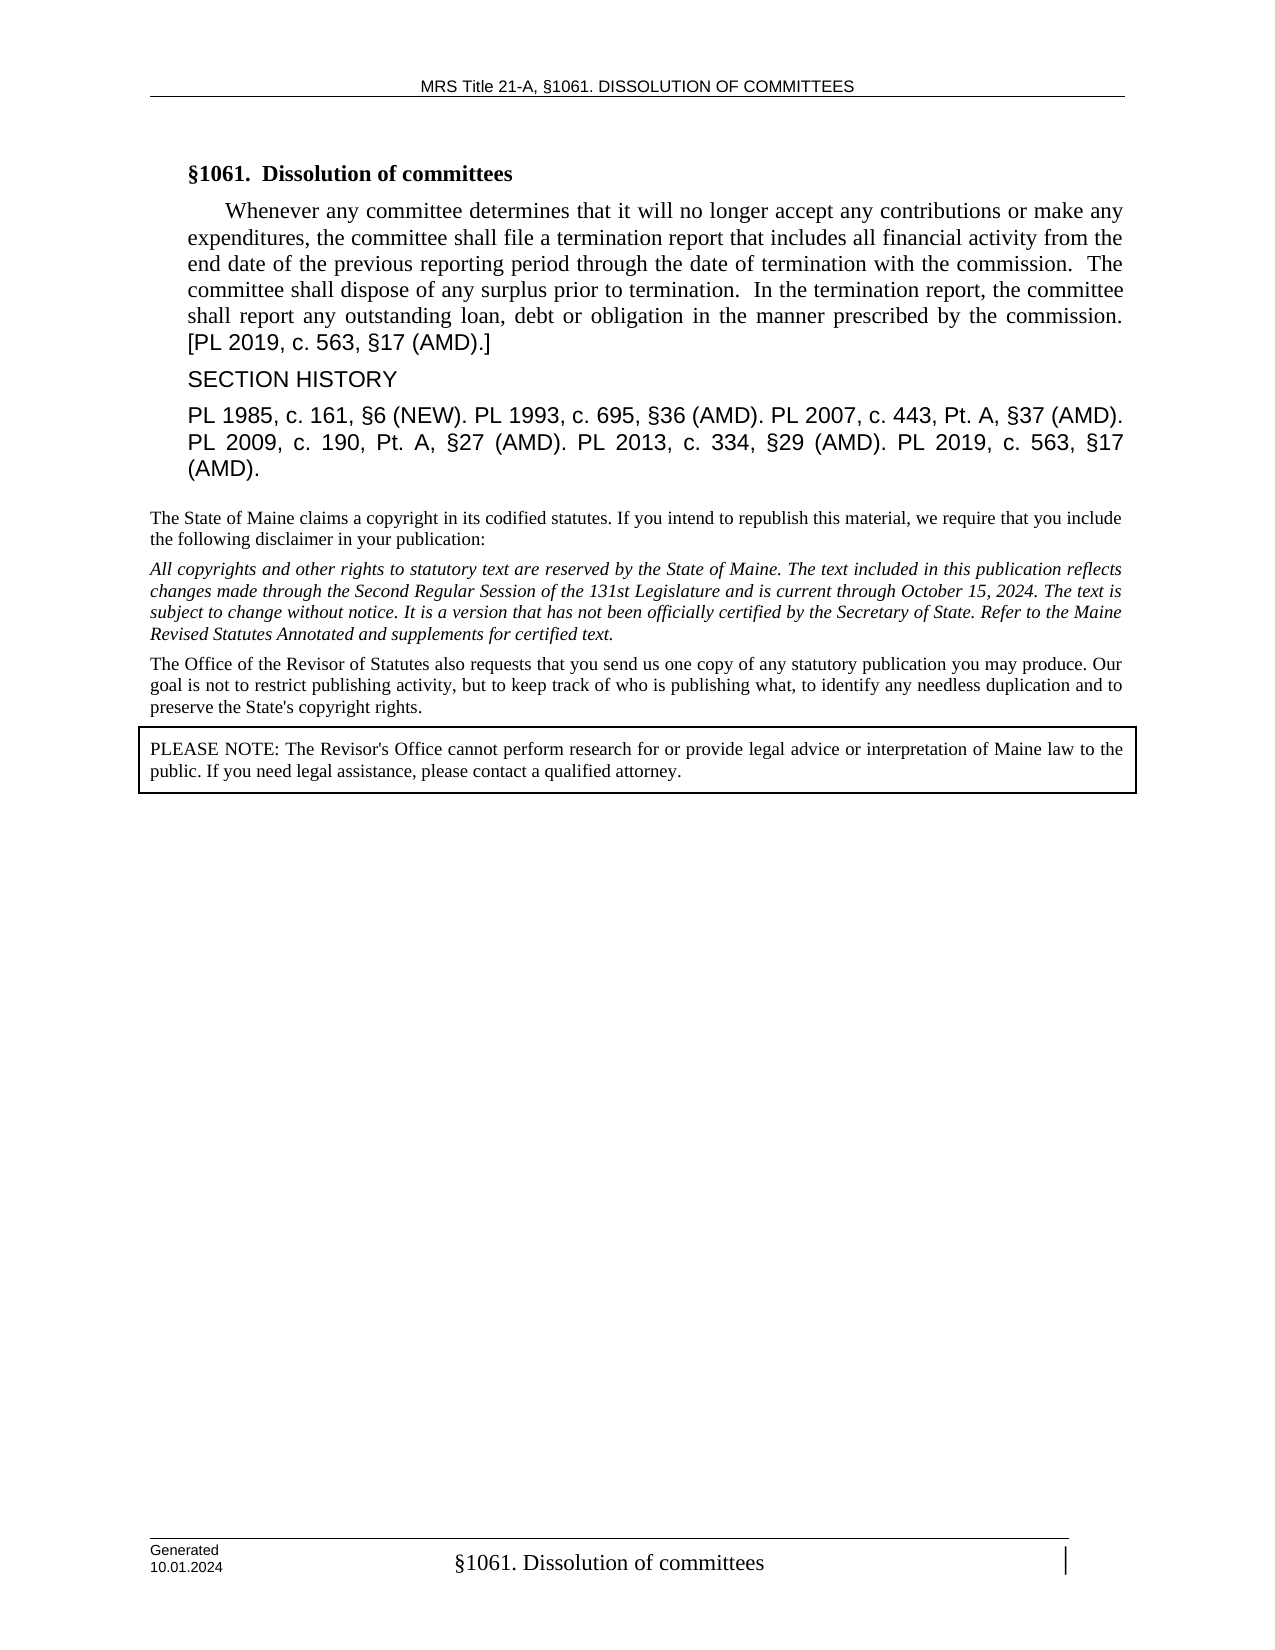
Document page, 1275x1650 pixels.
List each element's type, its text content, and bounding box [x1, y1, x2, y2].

text The Office of the Revisor of Statutes also requests that you send us one copy of any statutory publication you may produce. Our goal is not to restrict publishing activity, but to keep track of who is publishing what, to identify any needless duplication and to preserve the State's copyright rights. [150, 653, 1125, 717]
text PL 1985, c. 161, §6 (NEW). PL 1993, c. 695, §36 (AMD). PL 2007, c. 443, Pt. A, §37 (AMD). PL 2009, c. 190, Pt. A, §27 (AMD). PL 2013, c. 334, §29 (AMD). PL 2019, c. 563, §17 (AMD). [187, 402, 1125, 482]
text SECTION HISTORY [187, 366, 1125, 392]
text The State of Maine claims a copyright in its codified statutes. If you intend to republish this material, we require that you include the following disclaimer in your publication: [150, 507, 1125, 550]
text PLEASE NOTE: The Revisor's Office cannot perform research for or provide legal advice or interpretation of Maine law to the public. If you need legal assistance, please contact a qualified attorney. [140, 728, 1135, 792]
text All copyrights and other rights to statutory text are reserved by the State of Maine. The text included in this publication reflects changes made through the Second Regular Session of the 131st Legislature and is current through October 15, 2024 . The text is subject to change without notice. It is a version that has not been officially certified by the Secretary of State. Refer to the Maine Revised Statutes Annotated and supplements for certified text. [150, 558, 1125, 644]
text Whenever any committee determines that it will no longer accept any contributions or make any expenditures, the committee shall file a termination report that includes all financial activity from the end date of the previous reporting period through the date of termination with the commission. The committee shall dispose of any surplus prior to termination. In the termination report, the committee shall report any outstanding loan, debt or obligation in the manner prescribed by the commission. [PL 2019, c. 563, §17 (AMD).] [187, 197, 1125, 355]
text §1061. Dissolution of committees [187, 160, 1125, 187]
